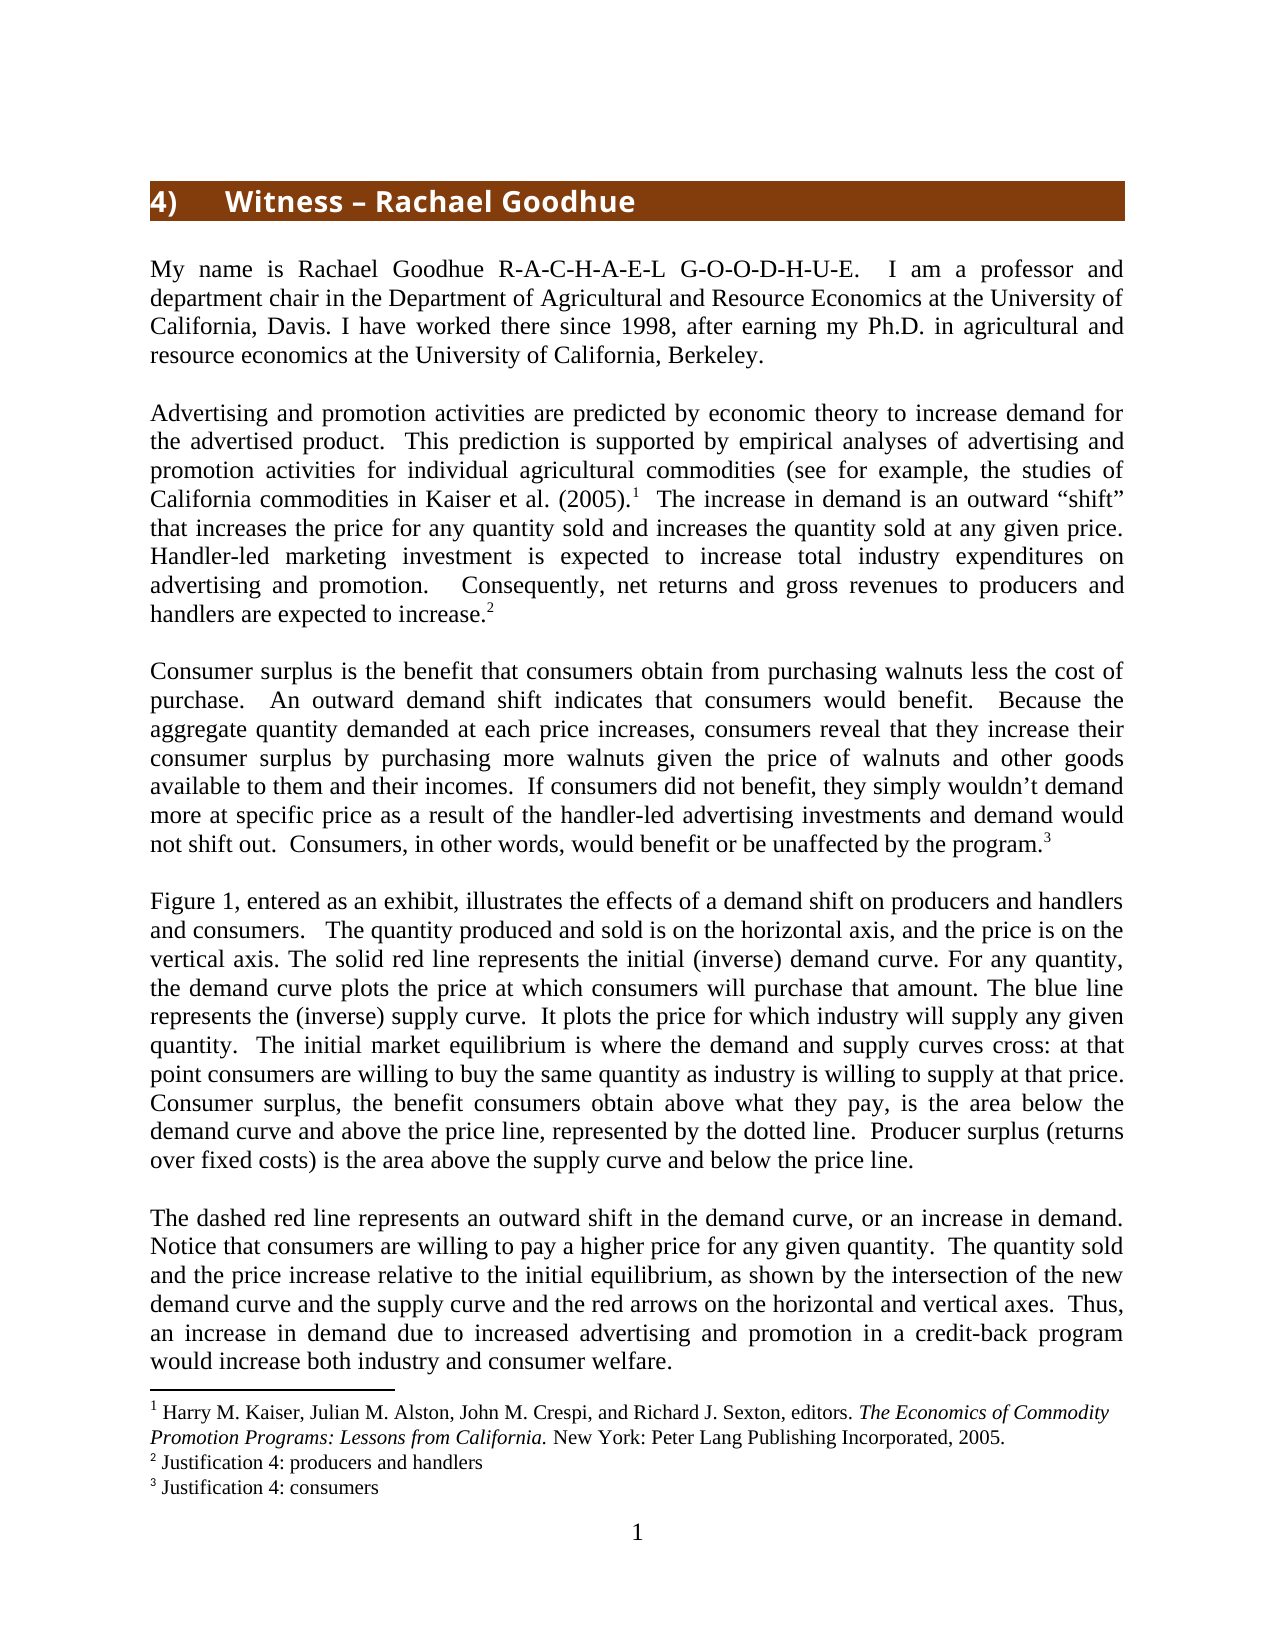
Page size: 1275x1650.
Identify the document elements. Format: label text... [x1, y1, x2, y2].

text My name is Rachael Goodhue R-A-C-H-A-E-L G-O-O-D-H-U-E. I am a professor and department chair in the Department of Agricultural and Resource Economics at the University of California, Davis. I have worked there since 1998, after earning my Ph.D. in agricultural and resource economics at the University of California, Berkeley. [150, 254, 1125, 369]
text Figure 1, entered as an exhibit, illustrates the effects of a demand shift on producers and handlers and consumers. The quantity produced and sold is on the horizontal axis, and the price is on the vertical axis. The solid red line represents the initial (inverse) demand curve. For any quantity, the demand curve plots the price at which consumers will purchase that amount. The blue line represents the (inverse) supply curve. It plots the price for which industry will supply any given quantity. The initial market equilibrium is where the demand and supply curves cross: at that point consumers are willing to buy the same quantity as industry is willing to supply at that price. Consumer surplus, the benefit consumers obtain above what they pay, is the area below the demand curve and above the price line, represented by the dotted line. Producer surplus (returns over fixed costs) is the area above the supply curve and below the price line. [150, 886, 1125, 1174]
subtitle 4) Witness – Rachael Goodhue [150, 181, 1125, 221]
text The dashed red line represents an outward shift in the demand curve, or an increase in demand. Notice that consumers are willing to pay a higher price for any given quantity. The quantity sold and the price increase relative to the initial equilibrium, as shown by the intersection of the new demand curve and the supply curve and the red arrows on the horizontal and vertical axes. Thus, an increase in demand due to increased advertising and promotion in a credit-back program would increase both industry and consumer welfare. [150, 1203, 1125, 1375]
text Advertising and promotion activities are predicted by economic theory to increase demand for the advertised product. This prediction is supported by empirical analyses of advertising and promotion activities for individual agricultural commodities (see for example, the studies of California commodities in Kaiser et al. (2005). The increase in demand is an outward “shift” that increases the price for any quantity sold and increases the quantity sold at any given price. Handler-led marketing investment is expected to increase total industry expenditures on advertising and promotion. Consequently, net returns and gross revenues to producers and handlers are expected to increase. [150, 398, 1125, 628]
text Consumer surplus is the benefit that consumers obtain from purchasing walnuts less the cost of purchase. An outward demand shift indicates that consumers would benefit. Because the aggregate quantity demanded at each price increases, consumers reveal that they increase their consumer surplus by purchasing more walnuts given the price of walnuts and other goods available to them and their incomes. If consumers did not benefit, they simply wouldn’t demand more at specific price as a result of the handler-led advertising investments and demand would not shift out. Consumers, in other words, would benefit or be unaffected by the program. [150, 656, 1125, 858]
